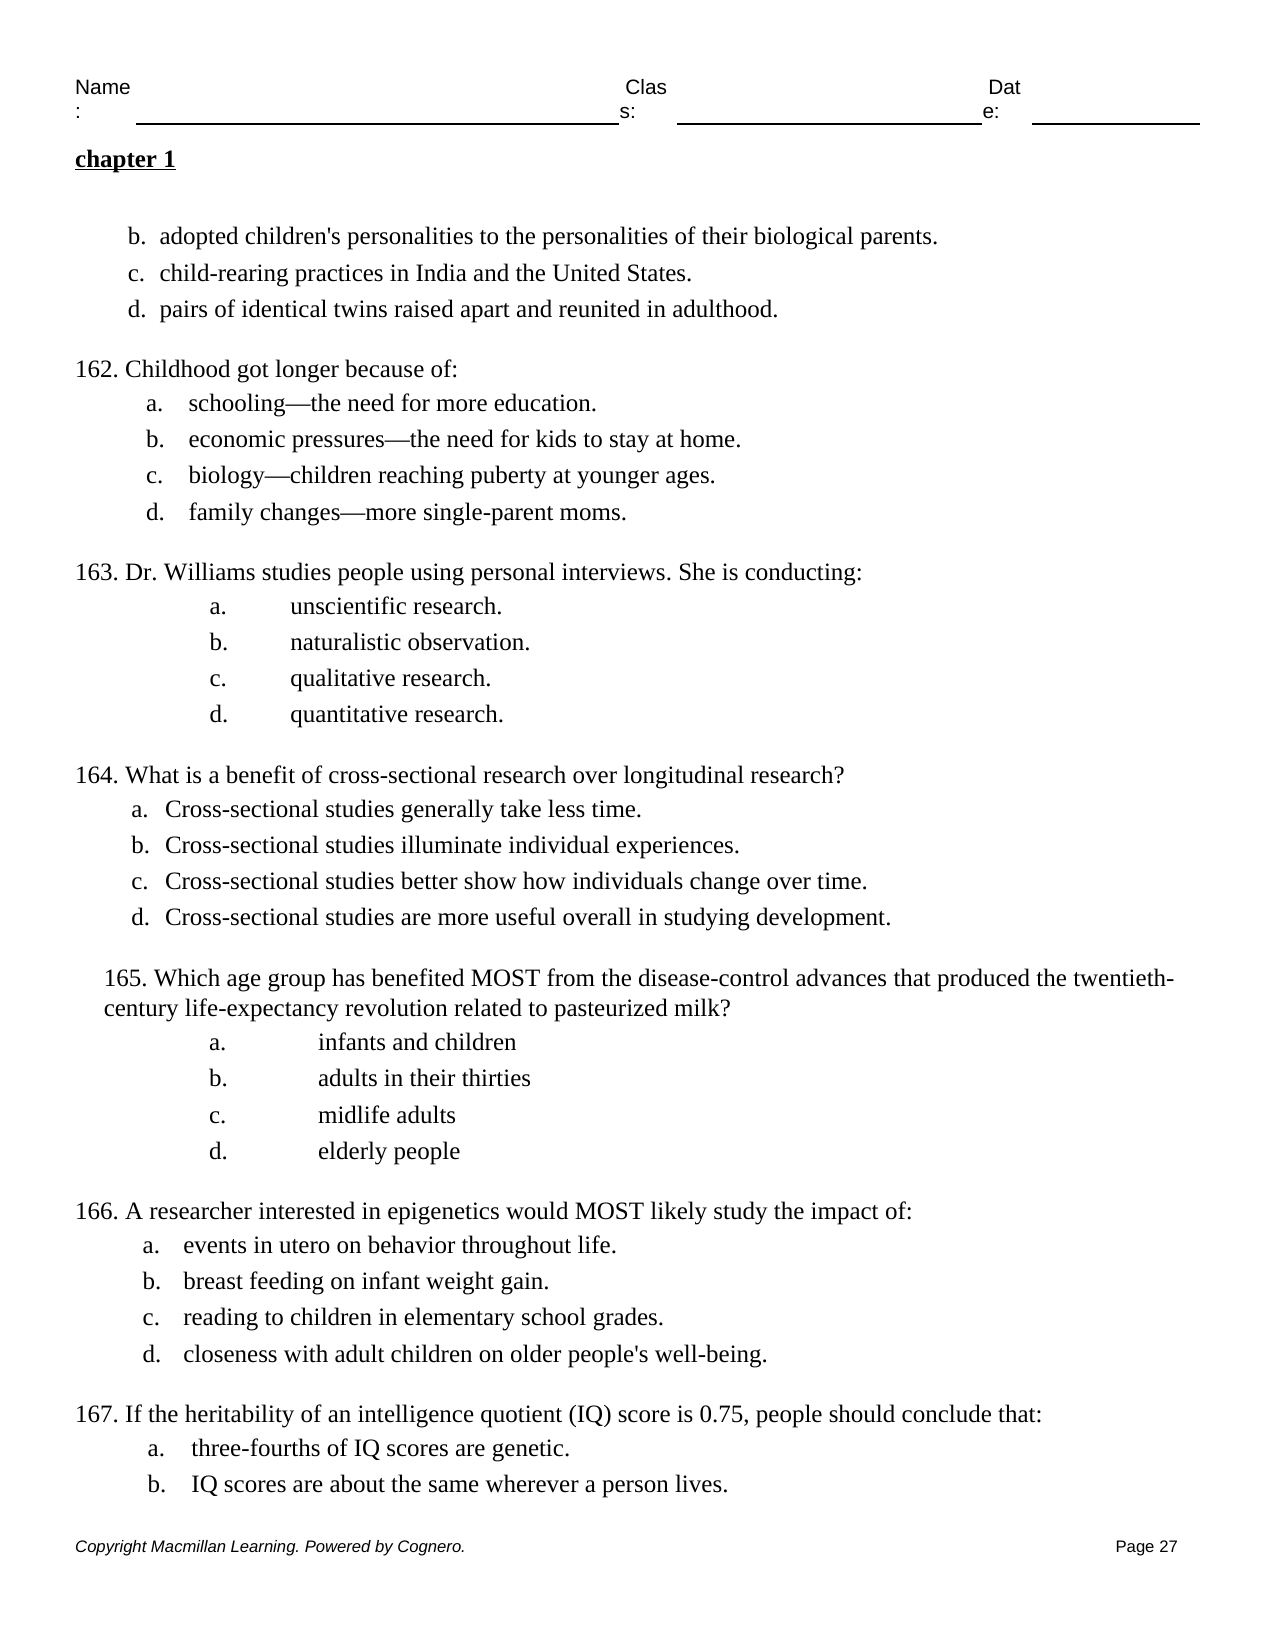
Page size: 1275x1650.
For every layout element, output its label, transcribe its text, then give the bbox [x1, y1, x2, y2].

table_header 165. Which age group has benefited MOST from the disease-control advances that produced the twentieth-century life-expectancy revolution related to pasteurized milk? [75, 963, 1200, 1169]
table_header 166. A researcher interested in epigenetics would MOST likely study the impact of: [75, 1196, 1200, 1372]
table_header 164. What is a benefit of cross-sectional research over longitudinal research? [75, 760, 1200, 936]
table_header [75, 192, 1200, 327]
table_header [75, 1399, 1200, 1502]
table_header 163. Dr. Williams studies people using personal interviews. She is conducting: [75, 557, 1200, 733]
table_header 162. Childhood got longer because of: [75, 354, 1200, 530]
